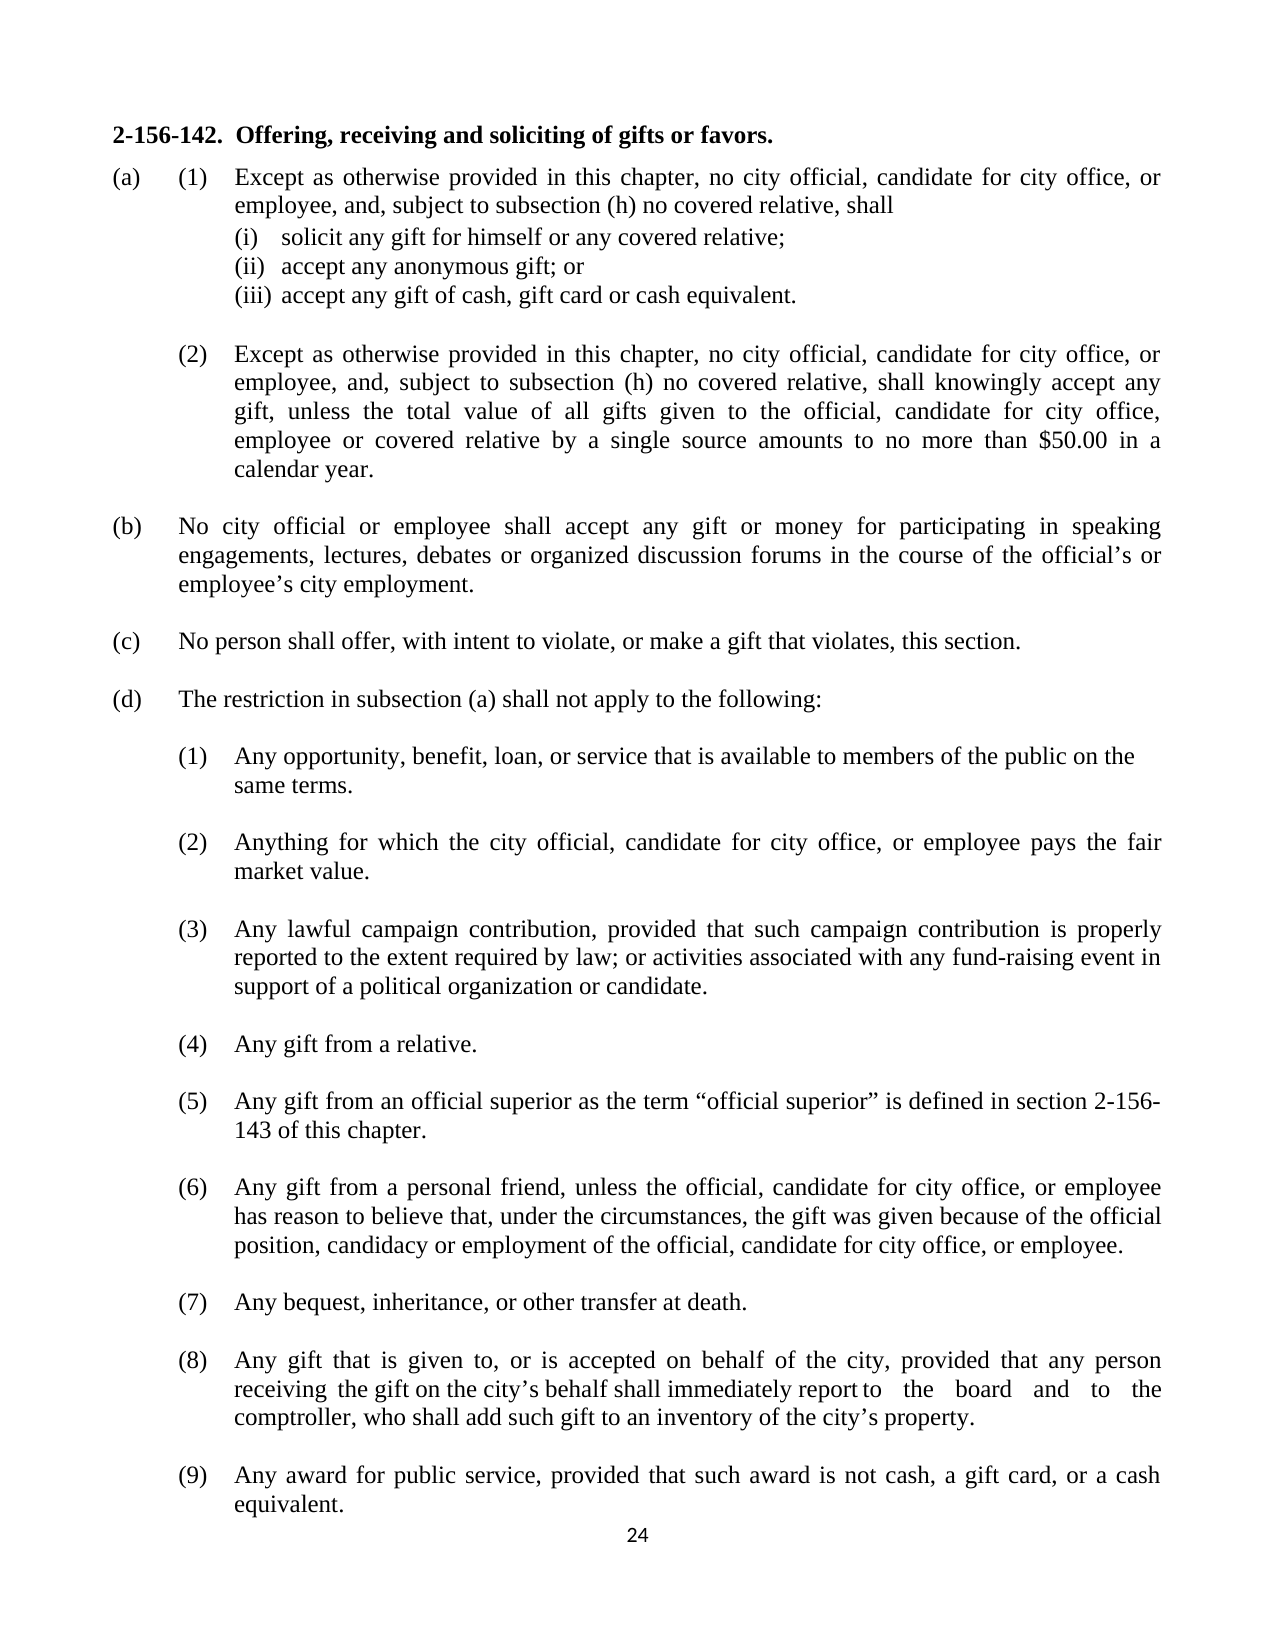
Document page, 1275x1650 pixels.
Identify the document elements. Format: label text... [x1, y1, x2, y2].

text (a) (1) Except as otherwise provided in this chapter, no city official, candidate for city office, or employee, and, subject to subsection (h) no covered relative, shall [113, 160, 1163, 219]
text (9) Any award for public service, provided that such award is not cash, a gift card, or a cash equivalent. [112, 1460, 1162, 1517]
text (7) Any bequest, inheritance, or other transfer at death. [112, 1287, 1162, 1316]
text (4) Any gift from a relative. [112, 1029, 1162, 1057]
text (c) No person shall offer, with intent to violate, or make a gift that violates, this section. [112, 626, 1162, 655]
text (b) No city official or employee shall accept any gift or money for participating in speaking engagements, lectures, debates or organized discussion forums in the course of the official’s or employee’s city employment. [112, 511, 1162, 597]
text (1) Any opportunity, benefit, loan, or service that is available to members of the public on the same terms. [112, 741, 1162, 799]
text (3) Any lawful campaign contribution, provided that such campaign contribution is properly reported to the extent required by law; or activities associated with any fund-raising event in support of a political organization or candidate. [112, 914, 1162, 1000]
text (iii) accept any gift of cash, gift card or cash equivalent. [235, 278, 1163, 307]
text 2-156-142. Offering, receiving and soliciting of gifts or favors. [113, 120, 1163, 149]
text (8) Any gift that is given to, or is accepted on behalf of the city, provided that any person receiving the gift on the city’s behalf shall immediately report to the board and to the comptroller, who shall add such gift to an inventory of the city’s property. [112, 1345, 1162, 1431]
text (2) Except as otherwise provided in this chapter, no city official, candidate for city office, or employee, and, subject to subsection (h) no covered relative, shall knowingly accept any gift, unless the total value of all gifts given to the official, candidate for city office, employee or covered relative by a single source amounts to no more than $50.00 in a calendar year. [112, 339, 1162, 482]
text (i) solicit any gift for himself or any covered relative; [235, 222, 1163, 249]
text (5) Any gift from an official superior as the term “official superior” is defined in section 2-156-143 of this chapter. [112, 1086, 1162, 1144]
text (6) Any gift from a personal friend, unless the official, candidate for city office, or employee has reason to believe that, under the circumstances, the gift was given because of the official position, candidacy or employment of the official, candidate for city office, or employee. [112, 1172, 1162, 1259]
text (2) Anything for which the city official, candidate for city office, or employee pays the fair market value. [112, 827, 1162, 885]
text (ii) accept any anonymous gift; or [235, 249, 1163, 278]
text (d) The restriction in subsection (a) shall not apply to the following: [112, 684, 1162, 712]
